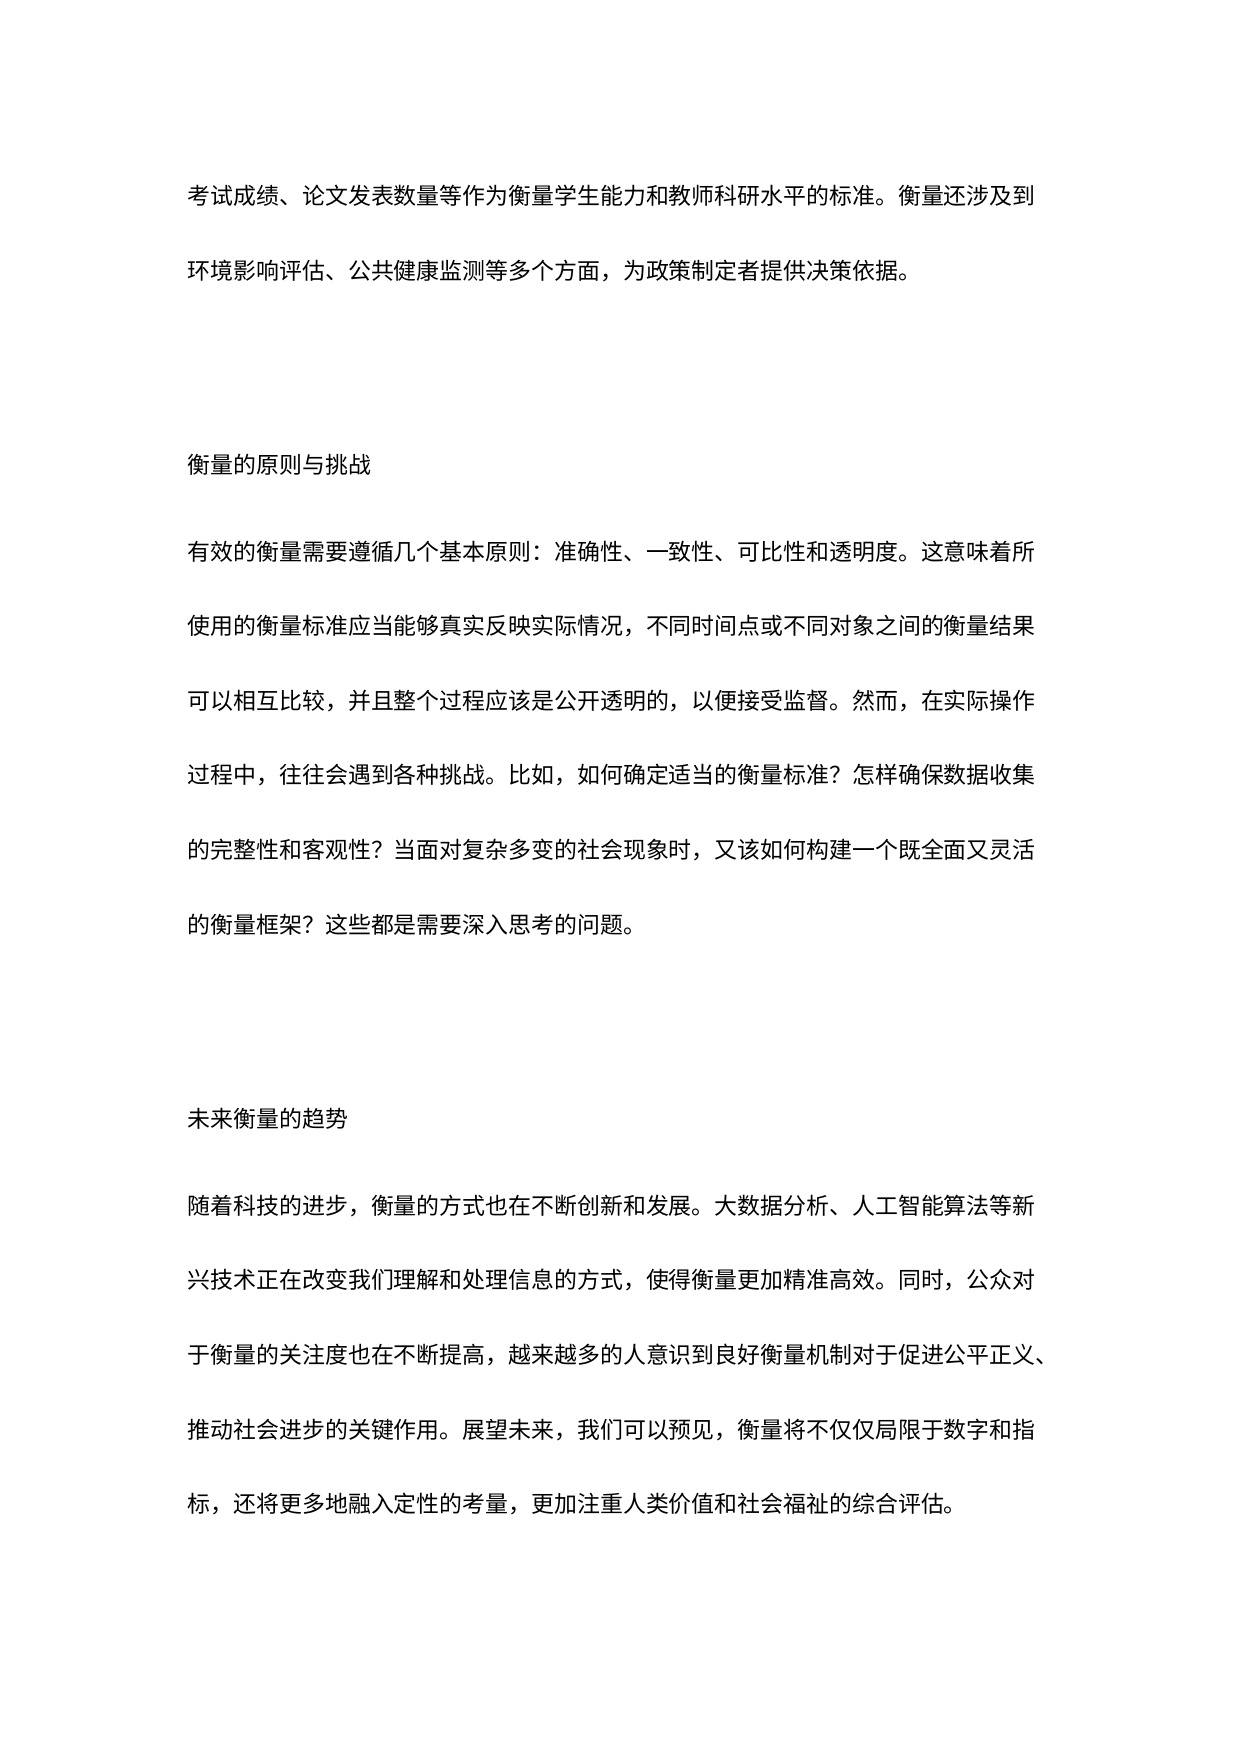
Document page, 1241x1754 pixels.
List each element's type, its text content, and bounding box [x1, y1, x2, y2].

text 衡量的原则与挑战 [187, 431, 1053, 496]
text 未来衡量的趋势 [187, 1085, 1053, 1150]
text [187, 162, 1053, 302]
text 随着科技的进步，衡量的方式也在不断创新和发展。大数据分析、人工智能算法等新兴技术正在改变我们理解和处理信息的方式，使得衡量更加精准高效。同时，公众对于衡量的关注度也在不断提高，越来越多的人意识到良好衡量机制对于促进公平正义、推动社会进步的关键作用。展望未来，我们可以预见，衡量将不仅仅局限于数字和指标，还将更多地融入定性的考量，更加注重人类价值和社会福祉的综合评估。 [187, 1172, 1053, 1536]
text 有效的衡量需要遵循几个基本原则：准确性、一致性、可比性和透明度。这意味着所使用的衡量标准应当能够真实反映实际情况，不同时间点或不同对象之间的衡量结果可以相互比较，并且整个过程应该是公开透明的，以便接受监督。然而，在实际操作过程中，往往会遇到各种挑战。比如，如何确定适当的衡量标准？怎样确保数据收集的完整性和客观性？当面对复杂多变的社会现象时，又该如何构建一个既全面又灵活的衡量框架？这些都是需要深入思考的问题。 [187, 517, 1053, 956]
